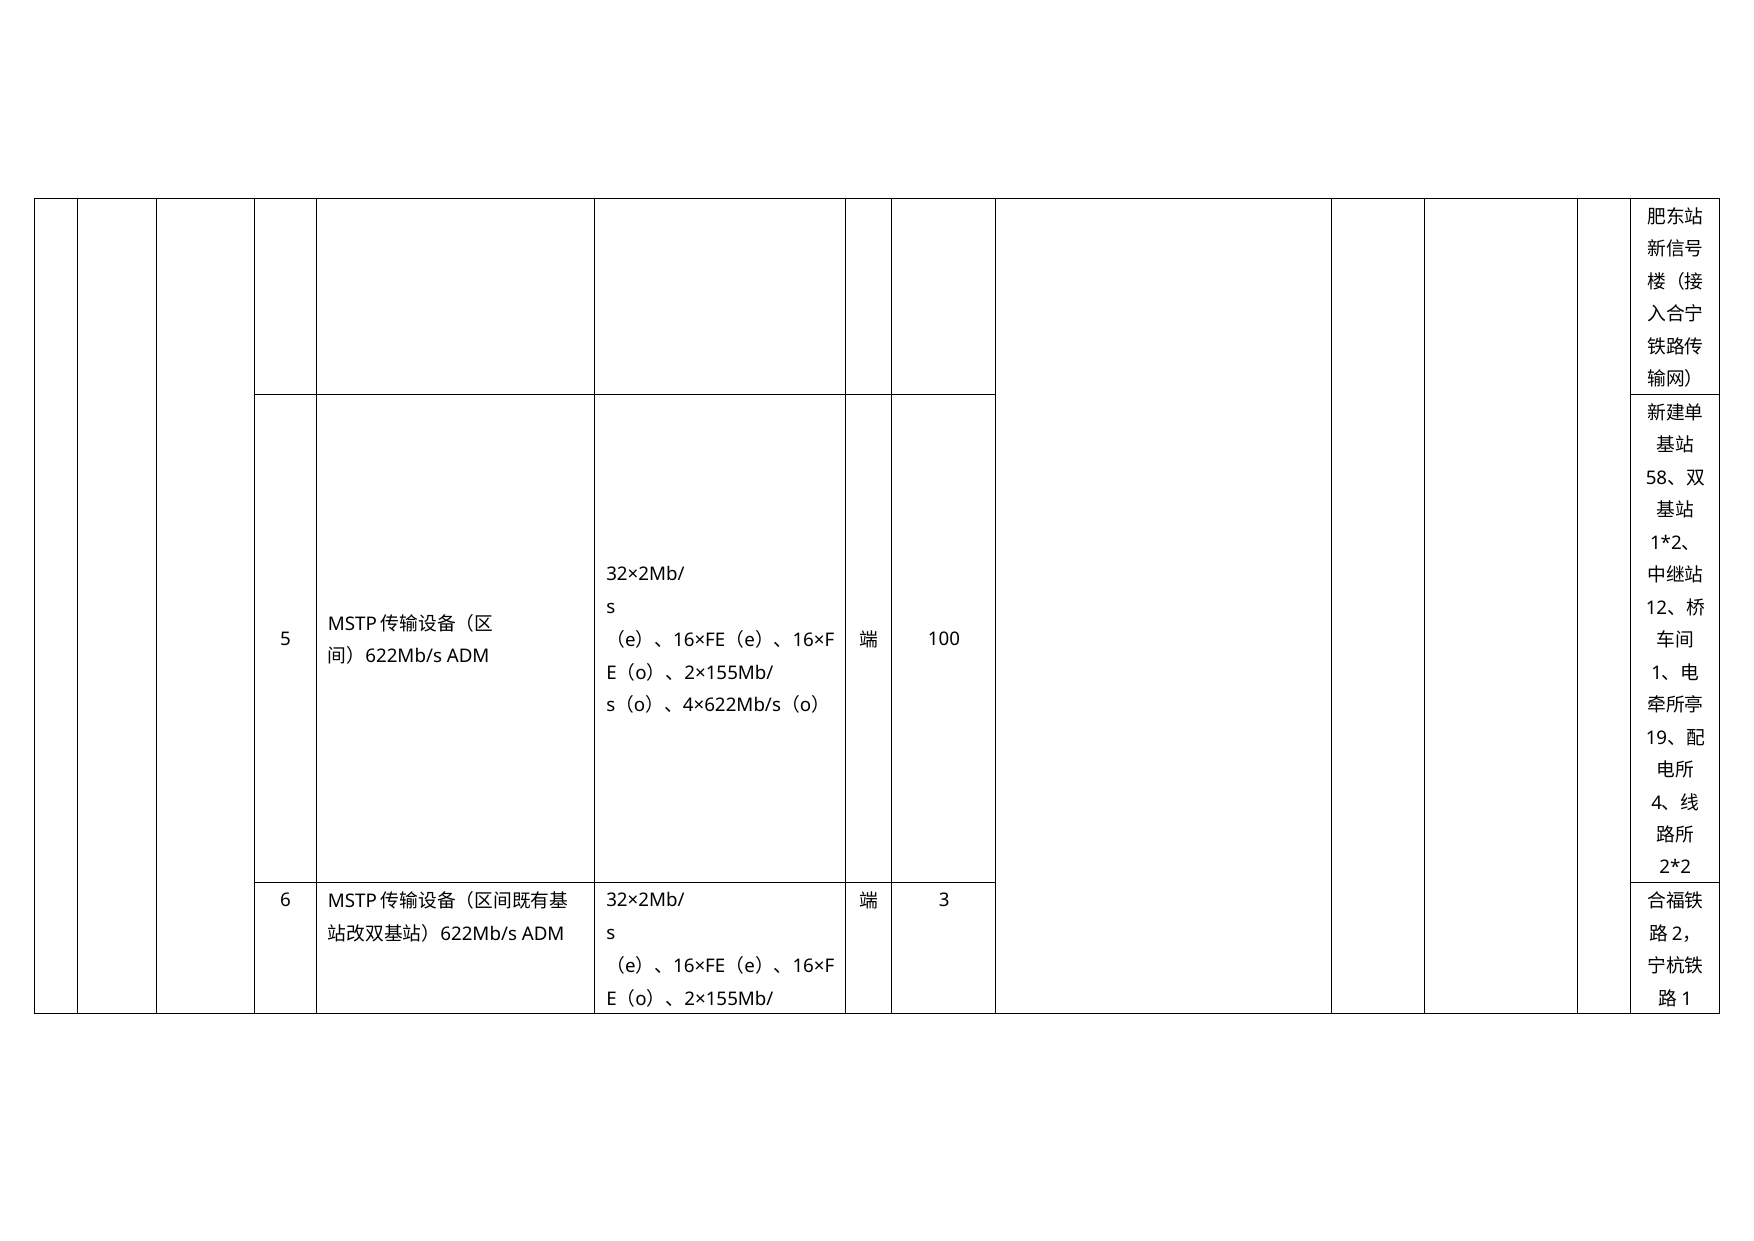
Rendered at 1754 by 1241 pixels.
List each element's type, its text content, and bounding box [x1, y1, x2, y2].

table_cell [595, 395, 845, 882]
table_cell 100 [892, 395, 995, 882]
table_cell 3 [892, 883, 995, 1013]
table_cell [595, 199, 845, 394]
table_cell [595, 883, 845, 1013]
table_cell 6 [892, 199, 995, 394]
table_cell 合福铁路2，宁杭铁路1 [1631, 883, 1719, 1013]
table_cell 新建单基站58、双基站1*2、中继站12、桥车间1、电牵所亭19、配电所4、线路所2*2 [1631, 395, 1719, 882]
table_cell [317, 199, 594, 394]
table_cell 端 [846, 883, 891, 1013]
table_cell 端 [846, 199, 891, 394]
table_cell 端 [846, 395, 891, 882]
table_cell 6 [255, 883, 316, 1013]
table_cell MSTP传输设备（区间）622Mb/s ADM [317, 395, 594, 882]
table_cell 5 [255, 395, 316, 882]
table_cell 4 [255, 199, 316, 394]
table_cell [317, 883, 594, 1013]
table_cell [1631, 199, 1719, 394]
